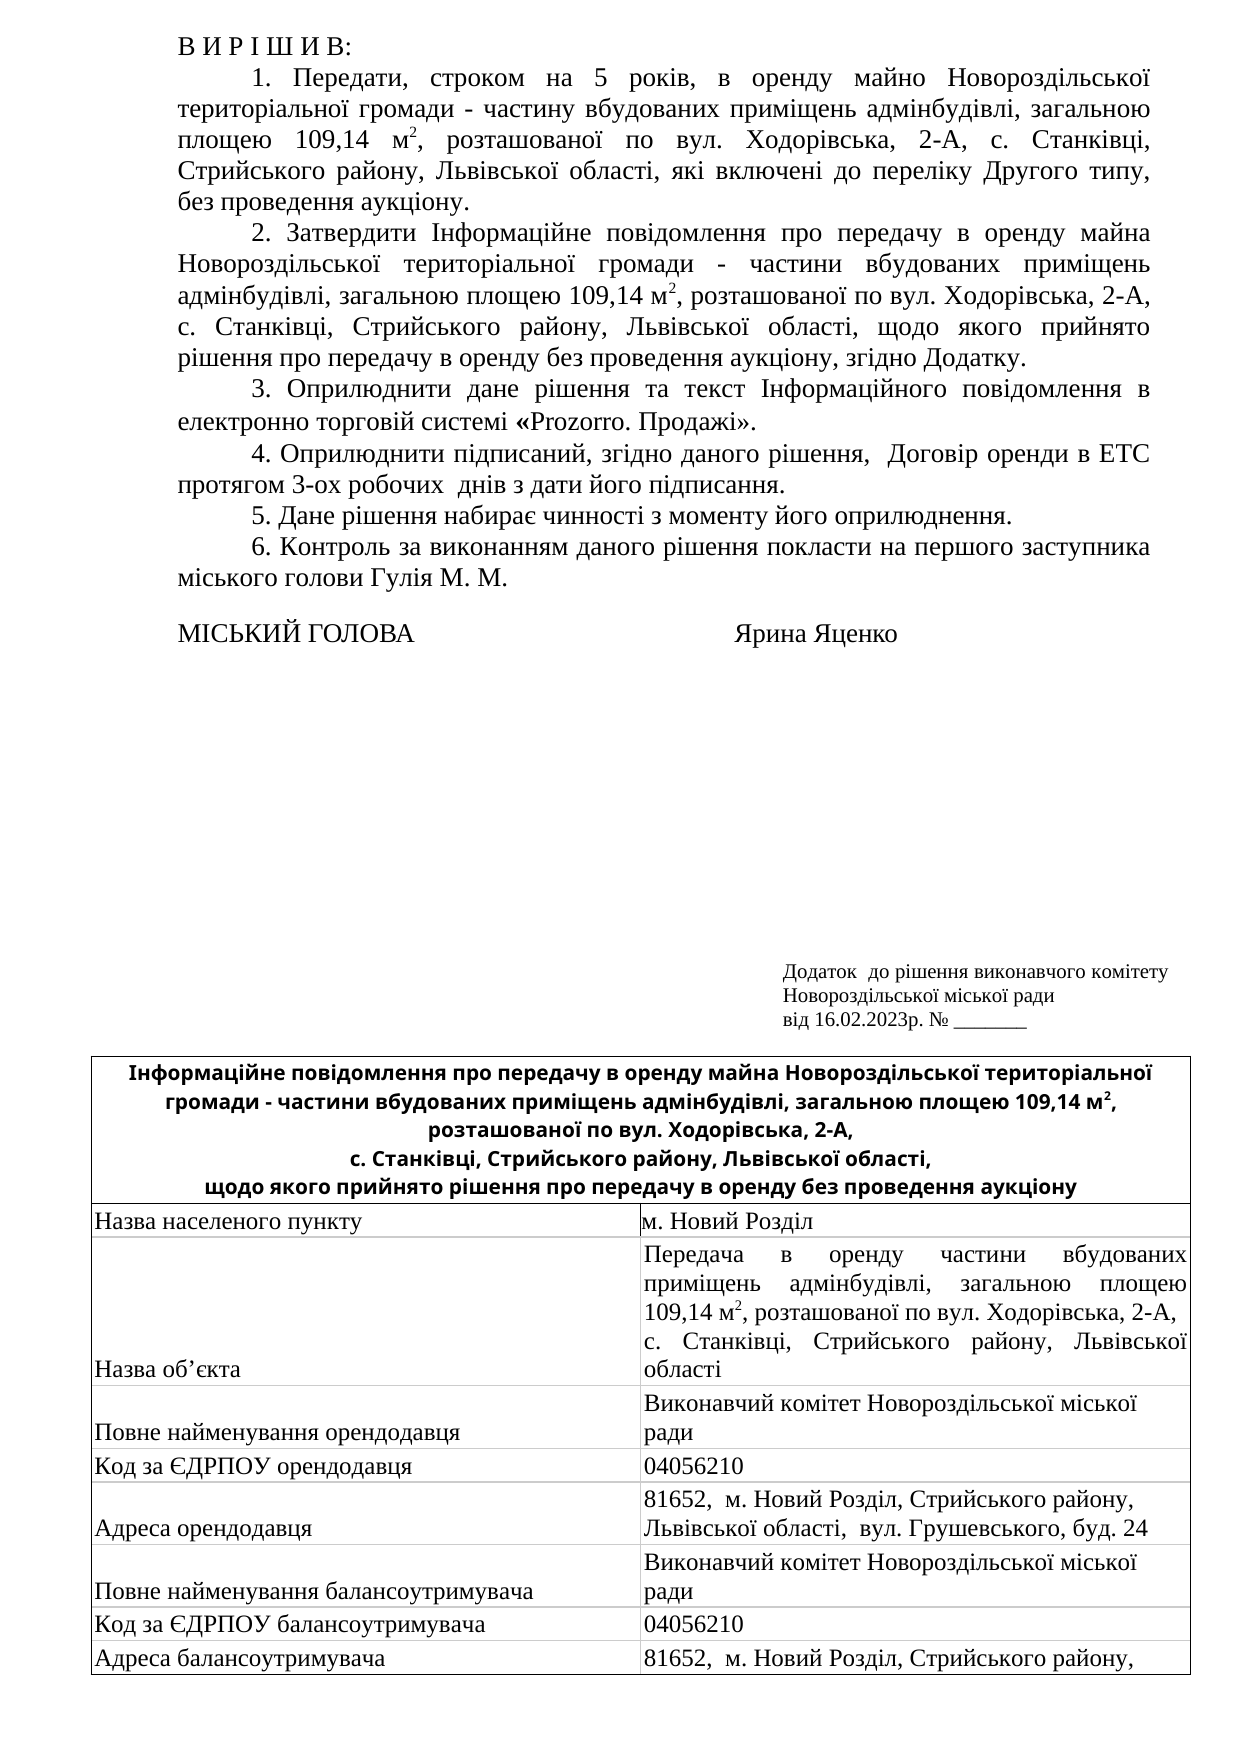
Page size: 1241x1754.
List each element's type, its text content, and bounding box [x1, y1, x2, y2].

text МІСЬКИЙ ГОЛОВА Ярина Яценко [177, 617, 1152, 648]
text Додаток до рішення виконавчого комітету Новороздільської міської ради [783, 959, 1169, 1007]
table_cell 04056210 [641, 1608, 1190, 1640]
table_cell Передача в оренду частини вбудованих приміщень адмінбудівлі, загальною площею 109,14 м2, розташованої по вул. Ходорівська, 2-А, с. Станківці, Стрийського району, Львівської області [641, 1238, 1190, 1385]
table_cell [641, 1483, 1190, 1544]
text 3. Оприлюднити дане рішення та текст Інформаційного повідомлення в електронно торговій системі «Prozorro. Продажі». [177, 372, 1152, 437]
table_cell Код за ЄДРПОУ балансоутримувача [92, 1608, 640, 1640]
text 5. Дане рішення набирає чинності з моменту його оприлюднення. [177, 499, 1152, 530]
table_cell Повне найменування орендодавця [92, 1386, 640, 1448]
text від 16.02.2023р. № _______ [783, 1007, 1169, 1031]
table_cell Код за ЄДРПОУ орендодавця [92, 1449, 640, 1481]
table_cell Виконавчий комітет Новороздільської міської ради [641, 1386, 1190, 1448]
text 4. Оприлюднити підписаний, згідно даного рішення, Договір оренди в ЕТС протягом 3-ох робочих днів з дати його підписання. [177, 437, 1152, 499]
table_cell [641, 1641, 1190, 1674]
text 1. Передати, строком на 5 років, в оренду майно Новороздільської територіальної громади - частину вбудованих приміщень адмінбудівлі, загальною площею 109,14 м2, розташованої по вул. Ходорівська, 2-А, с. Станківці, Стрийського району, Львівської області, які включені до переліку Другого типу, без проведення аукціону. [177, 61, 1152, 216]
text В И Р І Ш И В: [177, 29, 1152, 61]
table_cell Адреса орендодавця [92, 1483, 640, 1544]
table_cell 04056210 [641, 1449, 1190, 1481]
table_cell Виконавчий комітет Новороздільської міської ради [641, 1545, 1190, 1606]
table_cell м. Новий Розділ [641, 1204, 1190, 1236]
table_cell Назва об’єкта [92, 1238, 640, 1385]
text 2. Затвердити Інформаційне повідомлення про передачу в оренду майна Новороздільської територіальної громади - частини вбудованих приміщень адмінбудівлі, загальною площею 109,14 м2, розташованої по вул. Ходорівська, 2-А, с. Станківці, Стрийського району, Львівської області, щодо якого прийнято рішення про передачу в оренду без проведення аукціону, згідно Додатку. [177, 216, 1152, 372]
text 6. Контроль за виконанням даного рішення покласти на першого заступника міського голови Гулія М. М. [177, 530, 1152, 593]
table_cell Повне найменування балансоутримувача [92, 1545, 640, 1606]
table_header Інформаційне повідомлення про передачу в оренду майна Новороздільської територіальної громади - частини вбудованих приміщень адмінбудівлі, загальною площею 109,14 м2, розташованої по вул. Ходорівська, 2-А, с. Станківці, Стрийського району, Львівської області, щодо якого прийнято рішення про передачу в оренду без проведення аукціону [92, 1057, 1190, 1203]
table_cell Назва населеного пункту [92, 1204, 640, 1236]
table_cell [92, 1641, 640, 1674]
